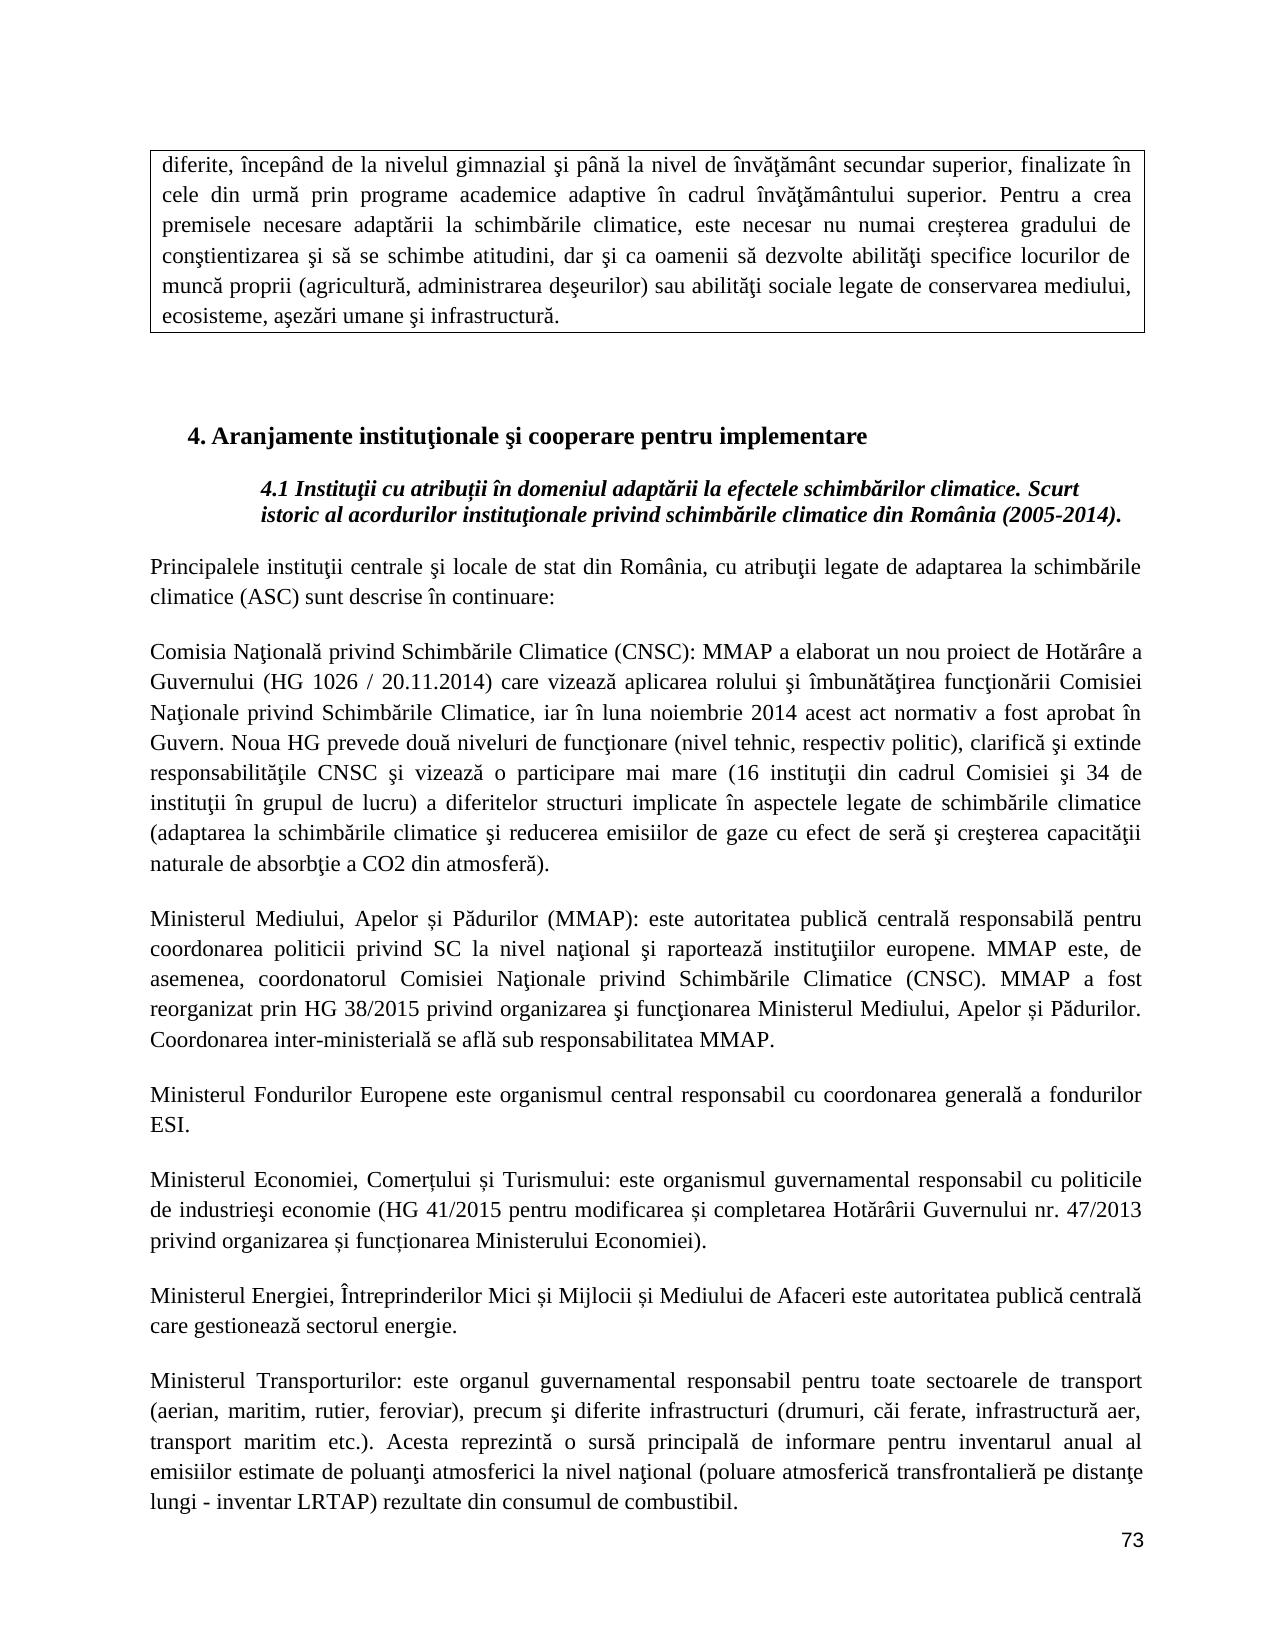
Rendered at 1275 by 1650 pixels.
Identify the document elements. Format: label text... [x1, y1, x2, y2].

text Ministerul Economiei, Comerțului și Turismului: este organismul guvernamental responsabil cu politicile de industrieşi economie (HG 41/2015 pentru modificarea și completarea Hotărârii Guvernului nr. 47/2013 privind organizarea și funcționarea Ministerului Economiei). [150, 1166, 1144, 1253]
subtitle 4. Aranjamente instituţionale şi cooperare pentru implementare [187, 421, 1144, 450]
text Comisia Naţională privind Schimbările Climatice (CNSC): MMAP a elaborat un nou proiect de Hotărâre a Guvernului (HG 1026 / 20.11.2014) care vizează aplicarea rolului şi îmbunătăţirea funcţionării Comisiei Naţionale privind Schimbările Climatice, iar în luna noiembrie 2014 acest act normativ a fost aprobat în Guvern. Noua HG prevede două niveluri de funcţionare (nivel tehnic, respectiv politic), clarifică şi extinde responsabilităţile CNSC şi vizează o participare mai mare (16 instituţii din cadrul Comisiei şi 34 de instituţii în grupul de lucru) a diferitelor structuri implicate în aspectele legate de schimbările climatice (adaptarea la schimbările climatice şi reducerea emisiilor de gaze cu efect de seră şi creşterea capacităţii naturale de absorbţie a CO2 din atmosferă). [150, 638, 1144, 876]
text Ministerul Energiei, Întreprinderilor Mici și Mijlocii și Mediului de Afaceri este autoritatea publică centrală care gestionează sectorul energie. [150, 1282, 1144, 1338]
text Ministerul Fondurilor Europene este organismul central responsabil cu coordonarea generală a fondurilor ESI. [150, 1081, 1144, 1137]
text Ministerul Transporturilor: este organul guvernamental responsabil pentru toate sectoarele de transport (aerian, maritim, rutier, feroviar), precum şi diferite infrastructuri (drumuri, căi ferate, infrastructură aer, transport maritim etc.). Acesta reprezintă o sursă principală de informare pentru inventarul anual al emisiilor estimate de poluanţi atmosferici la nivel naţional (poluare atmosferică transfrontalieră pe distanţe lungi - inventar LRTAP) rezultate din consumul de combustibil. [150, 1367, 1144, 1514]
subtitle 4.1 Instituţii cu atribuții în domeniul adaptării la efectele schimbărilor climatice. Scurt istoric al acordurilor instituţionale privind schimbările climatice din România (2005-2014). [261, 475, 1144, 528]
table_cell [151, 151, 1144, 332]
text Ministerul Mediului, Apelor și Pădurilor (MMAP): este autoritatea publică centrală responsabilă pentru coordonarea politicii privind SC la nivel naţional şi raportează instituţiilor europene. MMAP este, de asemenea, coordonatorul Comisiei Naţionale privind Schimbările Climatice (CNSC). MMAP a fost reorganizat prin HG 38/2015 privind organizarea şi funcţionarea Ministerul Mediului, Apelor și Pădurilor. Coordonarea inter-ministerială se află sub responsabilitatea MMAP. [150, 905, 1144, 1052]
text Principalele instituţii centrale şi locale de stat din România, cu atribuţii legate de adaptarea la schimbările climatice (ASC) sunt descrise în continuare: [150, 553, 1144, 609]
